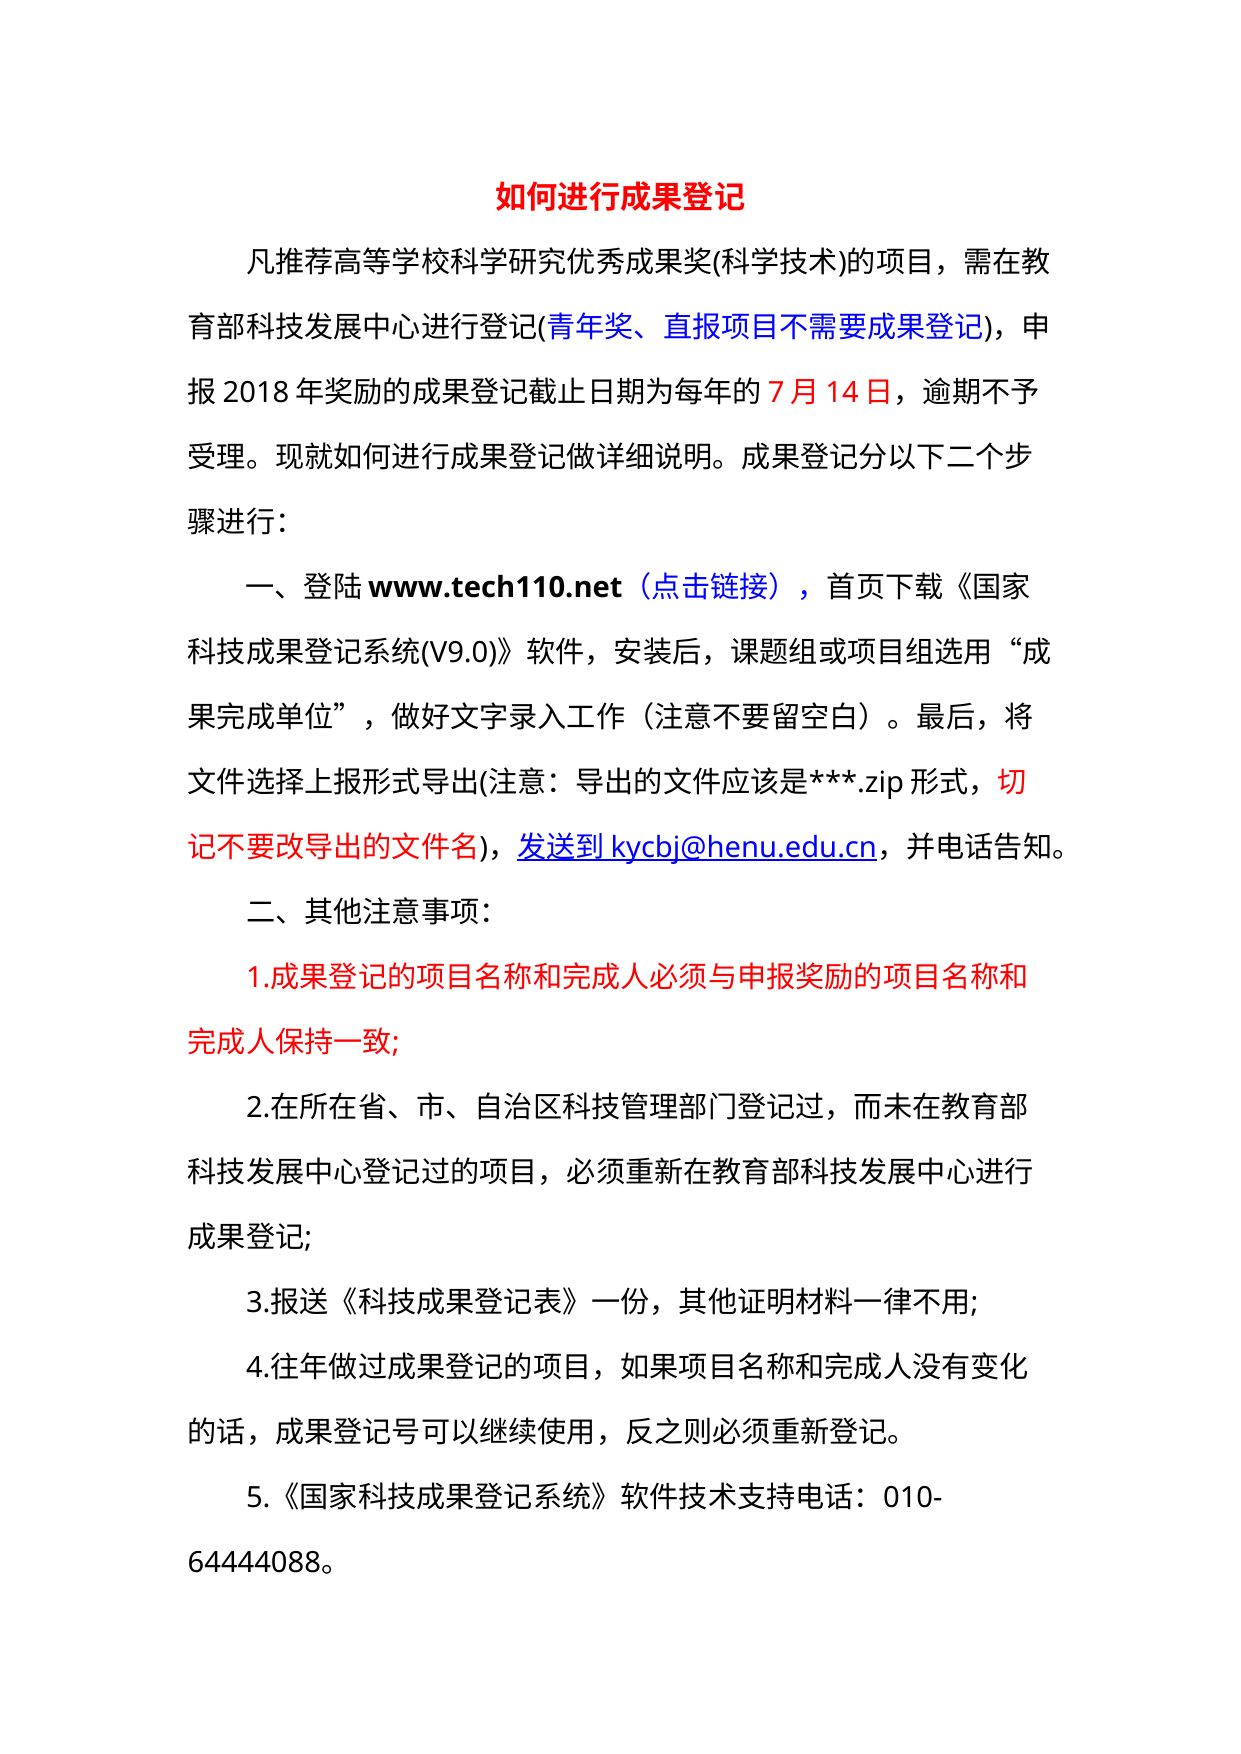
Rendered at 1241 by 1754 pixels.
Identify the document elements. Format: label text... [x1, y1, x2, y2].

text 5.《国家科技成果登记系统》软件技术支持电话：010-64444088。 [187, 1462, 1053, 1592]
text 二、其他注意事项： [187, 877, 1053, 942]
text 2.在所在省、市、自治区科技管理部门登记过，而未在教育部科技发展中心登记过的项目，必须重新在教育部科技发展中心进行成果登记; [187, 1072, 1053, 1267]
text 4.往年做过成果登记的项目，如果项目名称和完成人没有变化的话，成果登记号可以继续使用，反之则必须重新登记。 [187, 1332, 1053, 1462]
text 凡推荐高等学校科学研究优秀成果奖(科学技术)的项目，需在教育部科技发展中心进行登记(青年奖、直报项目不需要成果登记)，申报2018年奖励的成果登记截止日期为每年的7月14日，逾期不予受理。现就如何进行成果登记做详细说明。成果登记分以下二个步骤进行： [187, 227, 1053, 552]
text 1.成果登记的项目名称和完成人必须与申报奖励的项目名称和完成人保持一致; [187, 942, 1053, 1072]
text 一、登陆www.tech110.net（点击链接），首页下载《国家科技成果登记系统(V9.0)》软件，安装后，课题组或项目组选用“成果完成单位”，做好文字录入工作（注意不要留空白）。最后，将文件选择上报形式导出(注意：导出的文件应该是***.zip形式，切记不要改导出的文件名)，发送到kycbj@henu.edu.cn，并电话告知。 [187, 552, 1053, 877]
text 如何进行成果登记 [187, 162, 1053, 227]
text 3.报送《科技成果登记表》一份，其他证明材料一律不用; [187, 1267, 1053, 1332]
